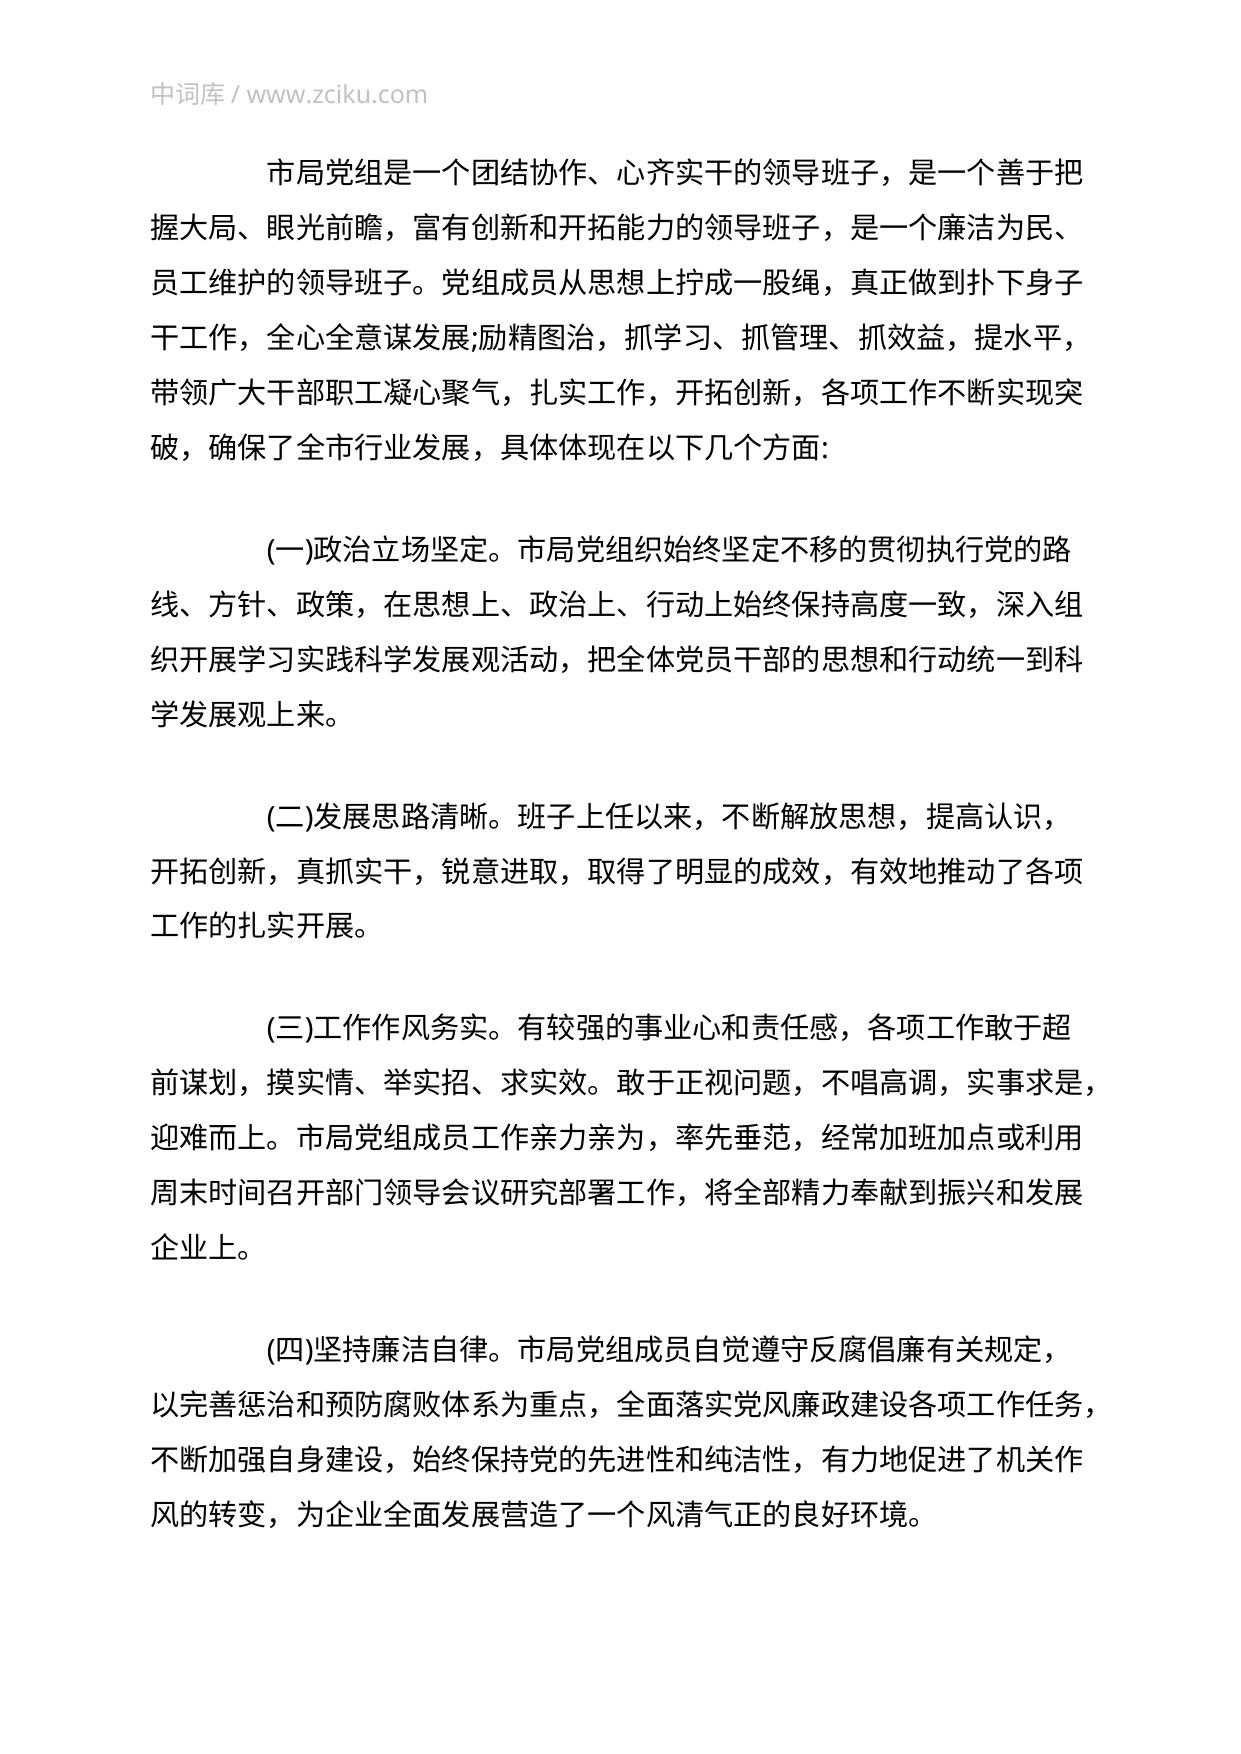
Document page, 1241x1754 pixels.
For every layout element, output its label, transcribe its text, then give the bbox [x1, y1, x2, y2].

text 市局党组是一个团结协作、心齐实干的领导班子，是一个善于把握大局、眼光前瞻，富有创新和开拓能力的领导班子，是一个廉洁为民、员工维护的领导班子。党组成员从思想上拧成一股绳，真正做到扑下身子干工作，全心全意谋发展;励精图治，抓学习、抓管理、抓效益，提水平，带领广大干部职工凝心聚气，扎实工作，开拓创新，各项工作不断实现突破，确保了全市行业发展，具体体现在以下几个方面: [150, 150, 1090, 467]
text (二)发展思路清晰。班子上任以来，不断解放思想，提高认识，开拓创新，真抓实干，锐意进取，取得了明显的成效，有效地推动了各项工作的扎实开展。 [150, 793, 1090, 945]
text (四)坚持廉洁自律。市局党组成员自觉遵守反腐倡廉有关规定，以完善惩治和预防腐败体系为重点，全面落实党风廉政建设各项工作任务，不断加强自身建设，始终保持党的先进性和纯洁性，有力地促进了机关作风的转变，为企业全面发展营造了一个风清气正的良好环境。 [150, 1326, 1090, 1533]
text (三)工作作风务实。有较强的事业心和责任感，各项工作敢于超前谋划，摸实情、举实招、求实效。敢于正视问题，不唱高调，实事求是，迎难而上。市局党组成员工作亲力亲为，率先垂范，经常加班加点或利用周末时间召开部门领导会议研究部署工作，将全部精力奉献到振兴和发展企业上。 [150, 1005, 1090, 1267]
text (一)政治立场坚定。市局党组织始终坚定不移的贯彻执行党的路线、方针、政策，在思想上、政治上、行动上始终保持高度一致，深入组织开展学习实践科学发展观活动，把全体党员干部的思想和行动统一到科学发展观上来。 [150, 527, 1090, 734]
